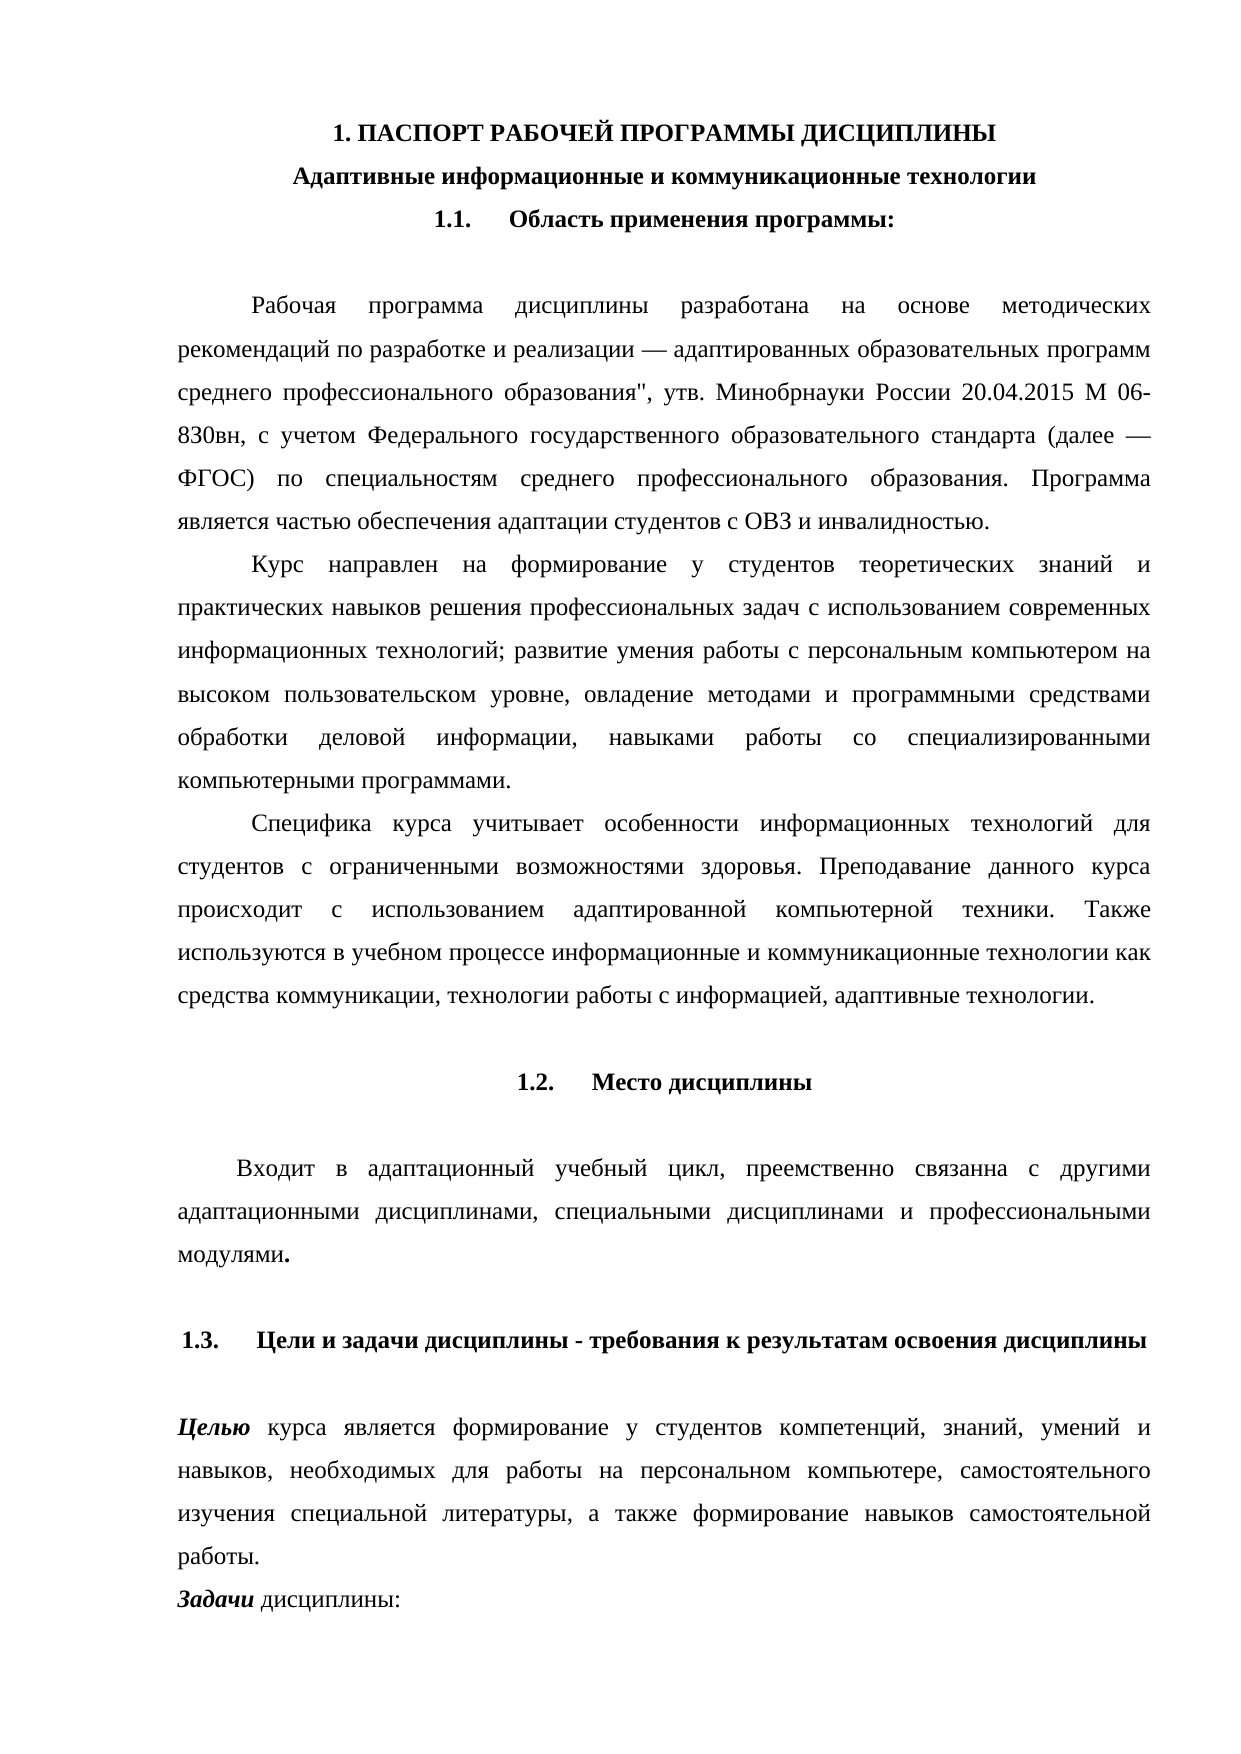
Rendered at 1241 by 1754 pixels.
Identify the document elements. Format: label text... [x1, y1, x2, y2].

text Специфика курса учитывает особенности информационных технологий для студентов с ограниченными возможностями здоровья. Преподавание данного курса происходит с использованием адаптированной компьютерной техники. Также используются в учебном процессе информационные и коммуникационные технологии как средства коммуникации, технологии работы с информацией, адаптивные технологии. [177, 808, 1152, 1009]
subtitle 1. ПАСПОРТ РАБОЧЕЙ ПРОГРАММЫ ДИСЦИПЛИНЫ [177, 118, 1152, 147]
text Задачи дисциплины: [177, 1584, 1152, 1613]
list Область применения программы: [177, 204, 1152, 233]
text Адаптивные информационные и коммуникационные технологии [177, 161, 1152, 190]
text Целью курса является формирование у студентов компетенций, знаний, умений и навыков, необходимых для работы на персональном компьютере, самостоятельного изучения специальной литературы, а также формирование навыков самостоятельной работы. [177, 1412, 1152, 1570]
list Место дисциплины [177, 1067, 1152, 1096]
text Рабочая программа дисциплины разработана на основе методических рекомендаций по разработке и реализации — адаптированных образовательных программ среднего профессионального образования", утв. Минобрнауки России 20.04.2015 М 06-8З0вн, с учетом Федерального государственного образовательного стандарта (далее — ФГОС) по специальностям среднего профессионального образования. Программа является частью обеспечения адаптации студентов с ОВЗ и инвалидностью. [177, 291, 1152, 535]
text Курс направлен на формирование у студентов теоретических знаний и практических навыков решения профессиональных задач с использованием современных информационных технологий; развитие умения работы с персональным компьютером на высоком пользовательском уровне, овладение методами и программными средствами обработки деловой информации, навыками работы со специализированными компьютерными программами. [177, 549, 1152, 794]
list Цели и задачи дисциплины - требования к результатам освоения дисциплины [177, 1326, 1152, 1354]
text Входит в адаптационный учебный цикл, преемственно связанна с другими адаптационными дисциплинами, специальными дисциплинами и профессиональными модулями. [177, 1153, 1152, 1268]
